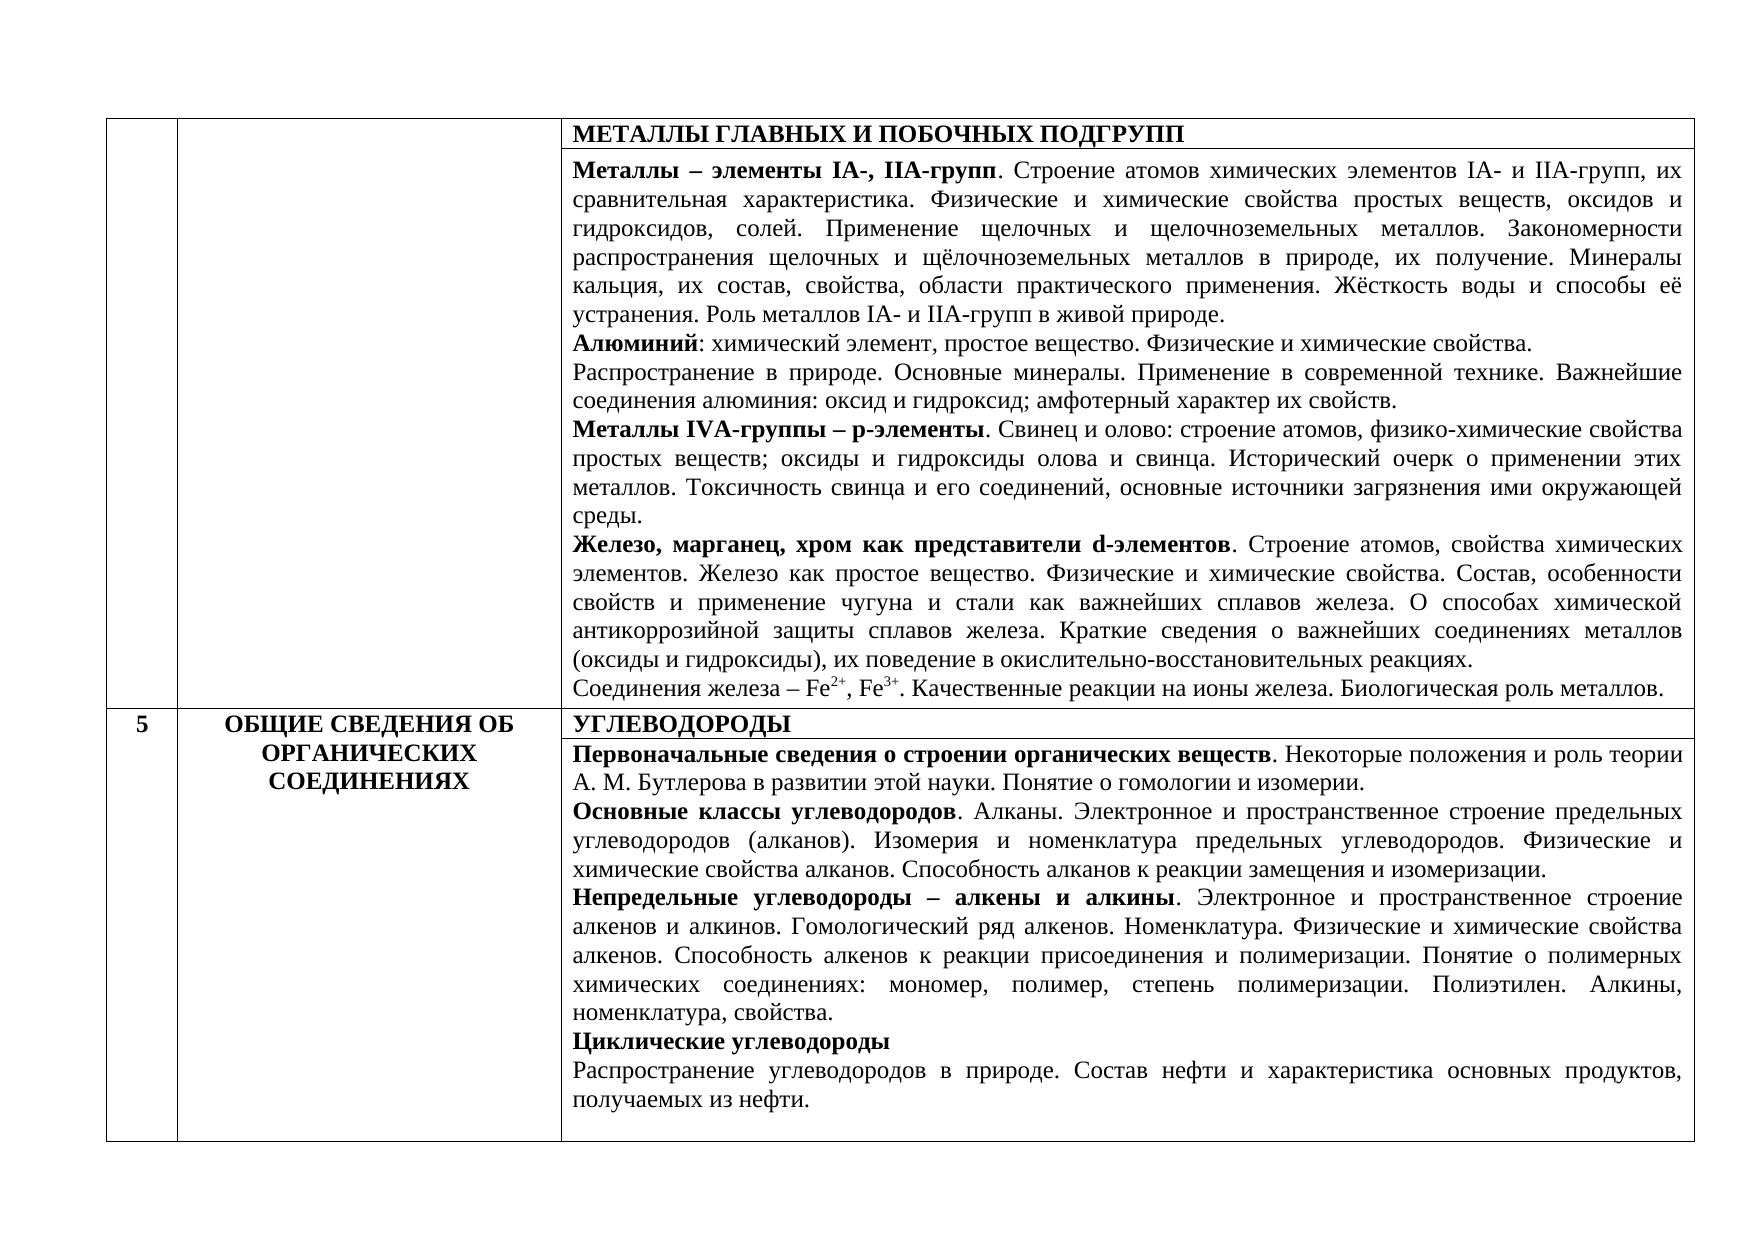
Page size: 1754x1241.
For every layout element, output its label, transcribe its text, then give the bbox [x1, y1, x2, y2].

table_cell Металлы – элементы IА-, IIА-групп. Строение атомов химических элементов IА- и IIА-групп, их сравнительная характеристика. Физические и химические свойства простых веществ, оксидов и гидроксидов, солей. Применение щелочных и щелочноземельных металлов. Закономерности распространения щелочных и щёлочноземельных металлов в природе, их получение. Минералы кальция, их состав, свойства, области практического применения. Жёсткость воды и способы её устранения. Роль металлов IА- и IIА-групп в живой природе. Алюминий: химический элемент, простое вещество. Физические и химические свойства. Распространение в природе. Основные минералы. Применение в современной технике. Важнейшие соединения алюминия: оксид и гидроксид; амфотерный характер их свойств. Металлы IVА-группы – p-элементы. Свинец и олово: строение атомов, физико-химические свойства простых веществ; оксиды и гидроксиды олова и свинца. Исторический очерк о применении этих металлов. Токсичность свинца и его соединений, основные источники загрязнения ими окружающей среды. Железо, марганец, хром как представители d-элементов. Строение атомов, свойства химических элементов. Железо как простое вещество. Физические и химические свойства. Состав, особенности свойств и применение чугуна и стали как важнейших сплавов железа. О способах химической антикоррозийной защиты сплавов железа. Краткие сведения о важнейших соединениях металлов (оксиды и гидроксиды), их поведение в окислительно-восстановительных реакциях. Соединения железа – Fe2+, Fe3+. Качественные реакции на ионы железа. Биологическая роль металлов. [562, 149, 1694, 708]
table_cell ОБЩИЕ СВЕДЕНИЯ ОБ ОРГАНИЧЕСКИХ СОЕДИНЕНИЯХ [178, 709, 561, 1141]
table_cell Первоначальные сведения о строении органических веществ. Некоторые положения и роль теории А. М. Бутлерова в развитии этой науки. Понятие о гомологии и изомерии. Основные классы углеводородов. Алканы. Электронное и пространственное строение предельных углеводородов (алканов). Изомерия и номенклатура предельных углеводородов. Физические и химические свойства алканов. Способность алканов к реакции замещения и изомеризации. Непредельные углеводороды – алкены и алкины. Электронное и пространственное строение алкенов и алкинов. Гомологический ряд алкенов. Номенклатура. Физические и химические свойства алкенов. Способность алкенов к реакции присоединения и полимеризации. Понятие о полимерных химических соединениях: мономер, полимер, степень полимеризации. Полиэтилен. Алкины, номенклатура, свойства. Циклические углеводороды Распространение углеводородов в природе. Состав нефти и характеристика основных продуктов, получаемых из нефти. [562, 739, 1694, 1141]
table_cell 5 [107, 709, 177, 1141]
table_cell МЕТАЛЛЫ ГЛАВНЫХ И ПОБОЧНЫХ ПОДГРУПП [562, 119, 1694, 148]
table_cell УГЛЕВОДОРОДЫ [562, 709, 1694, 738]
